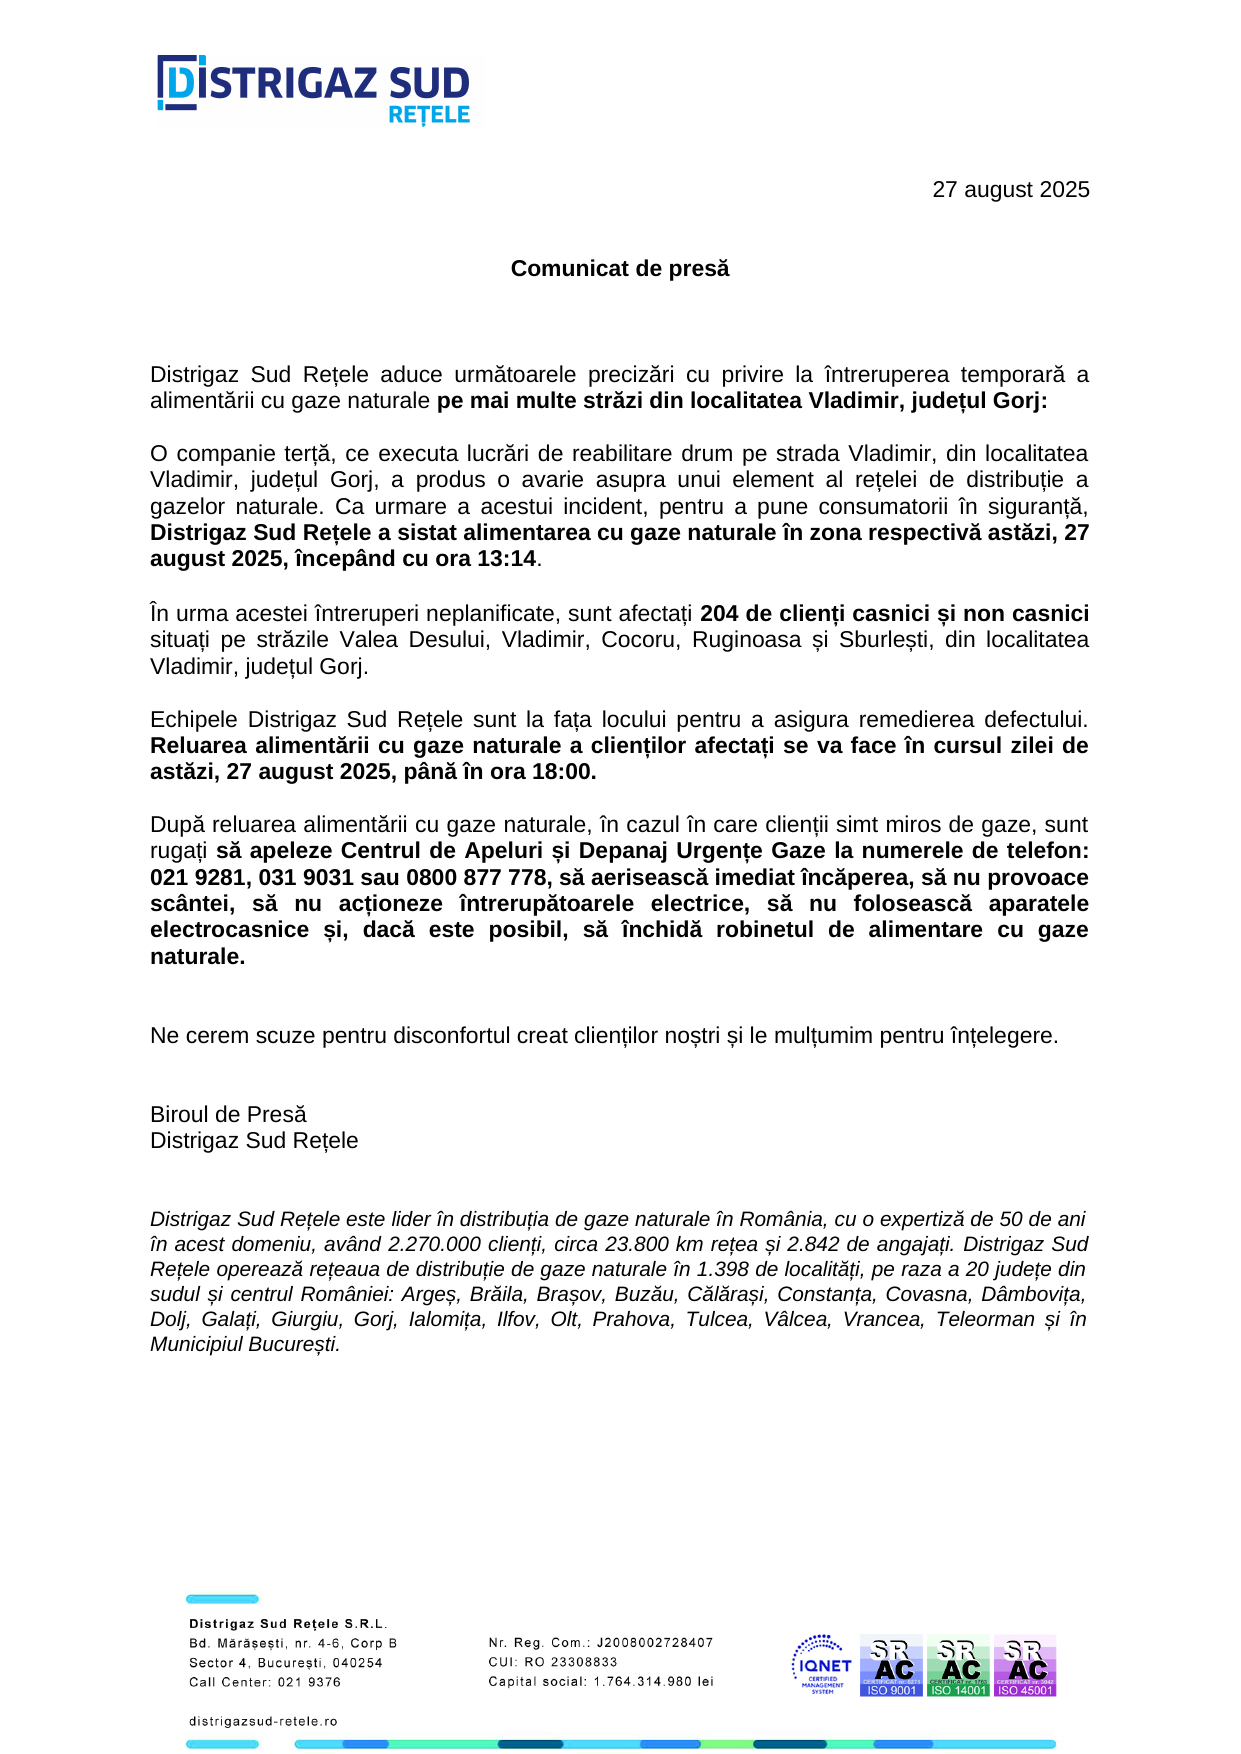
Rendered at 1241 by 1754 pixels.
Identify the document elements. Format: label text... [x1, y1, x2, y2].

picture [157, 55, 486, 128]
text Comunicat de presă [150, 255, 1090, 282]
text Biroul de Presă [150, 1101, 1090, 1127]
text Distrigaz Sud Rețele [150, 1127, 1090, 1153]
text Distrigaz Sud Rețele aduce următoarele precizări cu privire la întreruperea temporară a alimentării cu gaze naturale pe mai multe străzi din localitatea Vladimir, județul Gorj: [150, 361, 1090, 413]
text După reluarea alimentării cu gaze naturale, în cazul în care clienții simt miros de gaze, sunt rugați să apeleze Centrul de Apeluri și Depanaj Urgențe Gaze la numerele de telefon: 021 9281, 031 9031 sau 0800 877 778, să aerisească imediat încăperea, să nu provoace scântei, să nu acționeze întrerupătoarele electrice, să nu folosească aparatele electrocasnice și, dacă este posibil, să închidă robinetul de alimentare cu gaze naturale. [150, 811, 1090, 969]
text Distrigaz Sud Rețele este lider în distribuția de gaze naturale în România, cu o expertiză de 50 de ani în acest domeniu, având 2.270.000 clienți, circa 23.800 km rețea și 2.842 de angajați. Distrigaz Sud Rețele operează rețeaua de distribuție de gaze naturale în 1.398 de localități, pe raza a 20 județe din sudul și centrul României: Argeș, Brăila, Brașov, Buzău, Călărași, Constanța, Covasna, Dâmbovița, Dolj, Galați, Giurgiu, Gorj, Ialomița, Ilfov, Olt, Prahova, Tulcea, Vâlcea, Vrancea, Teleorman și în Municipiul București. [150, 1206, 1090, 1356]
text În urma acestei întreruperi neplanificate, sunt afectați 204 de clienți casnici și non casnici situați pe străzile Valea Desului, Vladimir, Cocoru, Ruginoasa și Sburlești, din localitatea Vladimir, județul Gorj. [150, 600, 1090, 679]
text Ne cerem scuze pentru disconfortul creat clienților noștri și le mulțumim pentru înțelegere. [150, 1022, 1090, 1048]
picture [150, 1590, 1087, 1750]
text O companie terță, ce executa lucrări de reabilitare drum pe strada Vladimir, din localitatea Vladimir, județul Gorj, a produs o avarie asupra unui element al rețelei de distribuție a gazelor naturale. Ca urmare a acestui incident, pentru a pune consumatorii în siguranță, Distrigaz Sud Rețele a sistat alimentarea cu gaze naturale în zona respectivă astăzi, 27 august 2025, începând cu ora 13:14. [150, 440, 1090, 572]
text 27 august 2025 [150, 176, 1090, 203]
text Echipele Distrigaz Sud Rețele sunt la fața locului pentru a asigura remedierea defectului. Reluarea alimentării cu gaze naturale a clienților afectați se va face în cursul zilei de astăzi, 27 august 2025, până în ora 18:00. [150, 706, 1090, 784]
